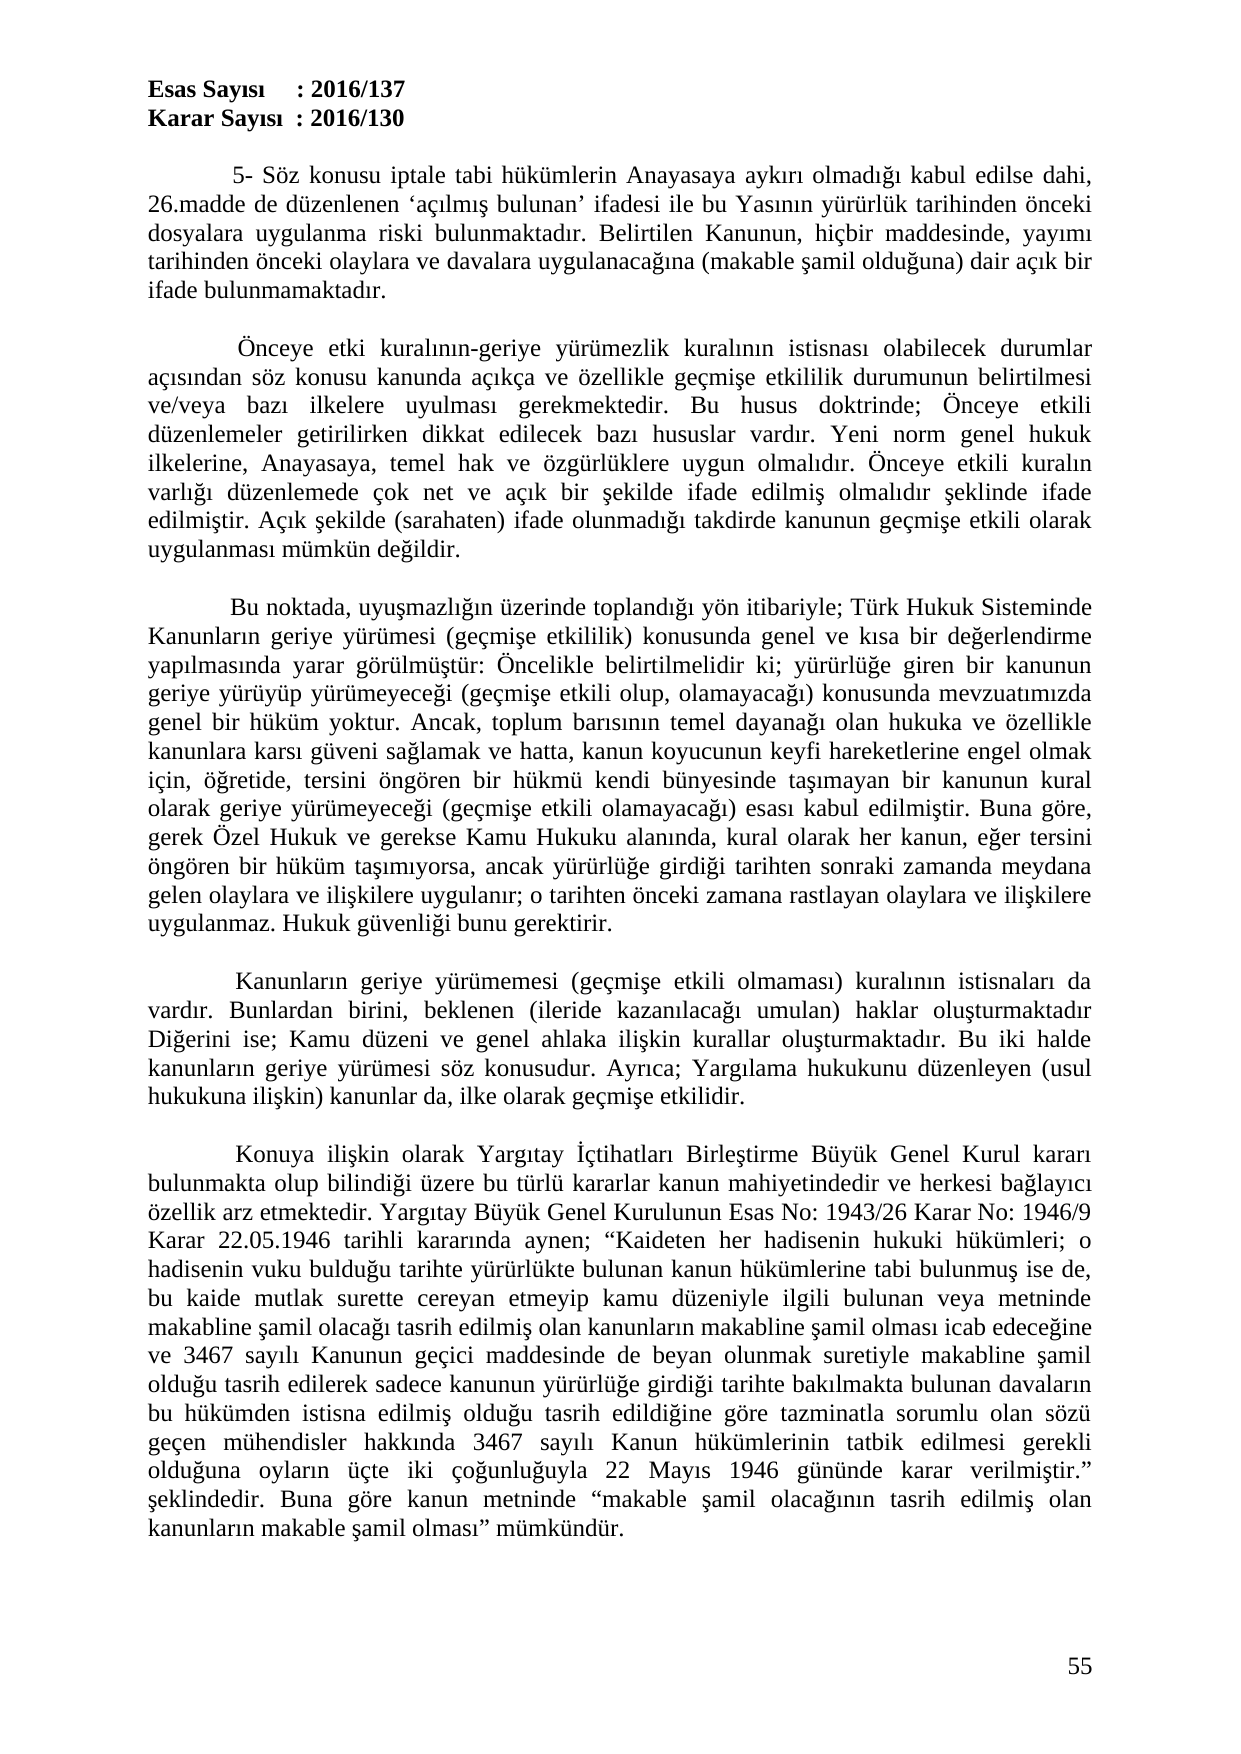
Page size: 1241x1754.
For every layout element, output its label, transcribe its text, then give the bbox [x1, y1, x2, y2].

text Konuya ilişkin olarak Yargıtay İçtihatları Birleştirme Büyük Genel Kurul kararı bulunmakta olup bilindiği üzere bu türlü kararlar kanun mahiyetindedir ve herkesi bağlayıcı özellik arz etmektedir. Yargıtay Büyük Genel Kurulunun Esas No: 1943/26 Karar No: 1946/9 Karar 22.05.1946 tarihli kararında aynen; “Kaideten her hadisenin hukuki hükümleri; o hadisenin vuku bulduğu tarihte yürürlükte bulunan kanun hükümlerine tabi bulunmuş ise de, bu kaide mutlak surette cereyan etmeyip kamu düzeniyle ilgili bulunan veya metninde makabline şamil olacağı tasrih edilmiş olan kanunların makabline şamil olması icab edeceğine ve 3467 sayılı Kanunun geçici maddesinde de beyan olunmak suretiyle makabline şamil olduğu tasrih edilerek sadece kanunun yürürlüğe girdiği tarihte bakılmakta bulunan davaların bu hükümden istisna edilmiş olduğu tasrih edildiğine göre tazminatla sorumlu olan sözü geçen mühendisler hakkında 3467 sayılı Kanun hükümlerinin tatbik edilmesi gerekli olduğuna oyların üçte iki çoğunluğuyla 22 Mayıs 1946 gününde karar verilmiştir.” şeklindedir. Buna göre kanun metninde “makable şamil olacağının tasrih edilmiş olan kanunların makable şamil olması” mümkündür. [148, 1139, 1093, 1542]
text Kanunların geriye yürümemesi (geçmişe etkili olmaması) kuralının istisnaları da vardır. Bunlardan birini, beklenen (ileride kazanılacağı umulan) haklar oluşturmaktadır Diğerini ise; Kamu düzeni ve genel ahlaka ilişkin kurallar oluşturmaktadır. Bu iki halde kanunların geriye yürümesi söz konusudur. Ayrıca; Yargılama hukukunu düzenleyen (usul hukukuna ilişkin) kanunlar da, ilke olarak geçmişe etkilidir. [148, 966, 1093, 1110]
text 5- Söz konusu iptale tabi hükümlerin Anayasaya aykırı olmadığı kabul edilse dahi, 26.madde de düzenlenen ‘açılmış bulunan’ ifadesi ile bu Yasının yürürlük tarihinden önceki dosyalara uygulanma riski bulunmaktadır. Belirtilen Kanunun, hiçbir maddesinde, yayımı tarihinden önceki olaylara ve davalara uygulanacağına (makable şamil olduğuna) dair açık bir ifade bulunmamaktadır. [148, 160, 1093, 304]
text Bu noktada, uyuşmazlığın üzerinde toplandığı yön itibariyle; Türk Hukuk Sisteminde Kanunların geriye yürümesi (geçmişe etkililik) konusunda genel ve kısa bir değerlendirme yapılmasında yarar görülmüştür: Öncelikle belirtilmelidir ki; yürürlüğe giren bir kanunun geriye yürüyüp yürümeyeceği (geçmişe etkili olup, olamayacağı) konusunda mevzuatımızda genel bir hüküm yoktur. Ancak, toplum barısının temel dayanağı olan hukuka ve özellikle kanunlara karsı güveni sağlamak ve hatta, kanun koyucunun keyfi hareketlerine engel olmak için, öğretide, tersini öngören bir hükmü kendi bünyesinde taşımayan bir kanunun kural olarak geriye yürümeyeceği (geçmişe etkili olamayacağı) esası kabul edilmiştir. Buna göre, gerek Özel Hukuk ve gerekse Kamu Hukuku alanında, kural olarak her kanun, eğer tersini öngören bir hüküm taşımıyorsa, ancak yürürlüğe girdiği tarihten sonraki zamanda meydana gelen olaylara ve ilişkilere uygulanır; o tarihten önceki zamana rastlayan olaylara ve ilişkilere uygulanmaz. Hukuk güvenliği bunu gerektirir. [148, 592, 1093, 937]
text Önceye etki kuralının-geriye yürümezlik kuralının istisnası olabilecek durumlar açısından söz konusu kanunda açıkça ve özellikle geçmişe etkililik durumunun belirtilmesi ve/veya bazı ilkelere uyulması gerekmektedir. Bu husus doktrinde; Önceye etkili düzenlemeler getirilirken dikkat edilecek bazı hususlar vardır. Yeni norm genel hukuk ilkelerine, Anayasaya, temel hak ve özgürlüklere uygun olmalıdır. Önceye etkili kuralın varlığı düzenlemede çok net ve açık bir şekilde ifade edilmiş olmalıdır şeklinde ifade edilmiştir. Açık şekilde (sarahaten) ifade olunmadığı takdirde kanunun geçmişe etkili olarak uygulanması mümkün değildir. [148, 333, 1093, 563]
